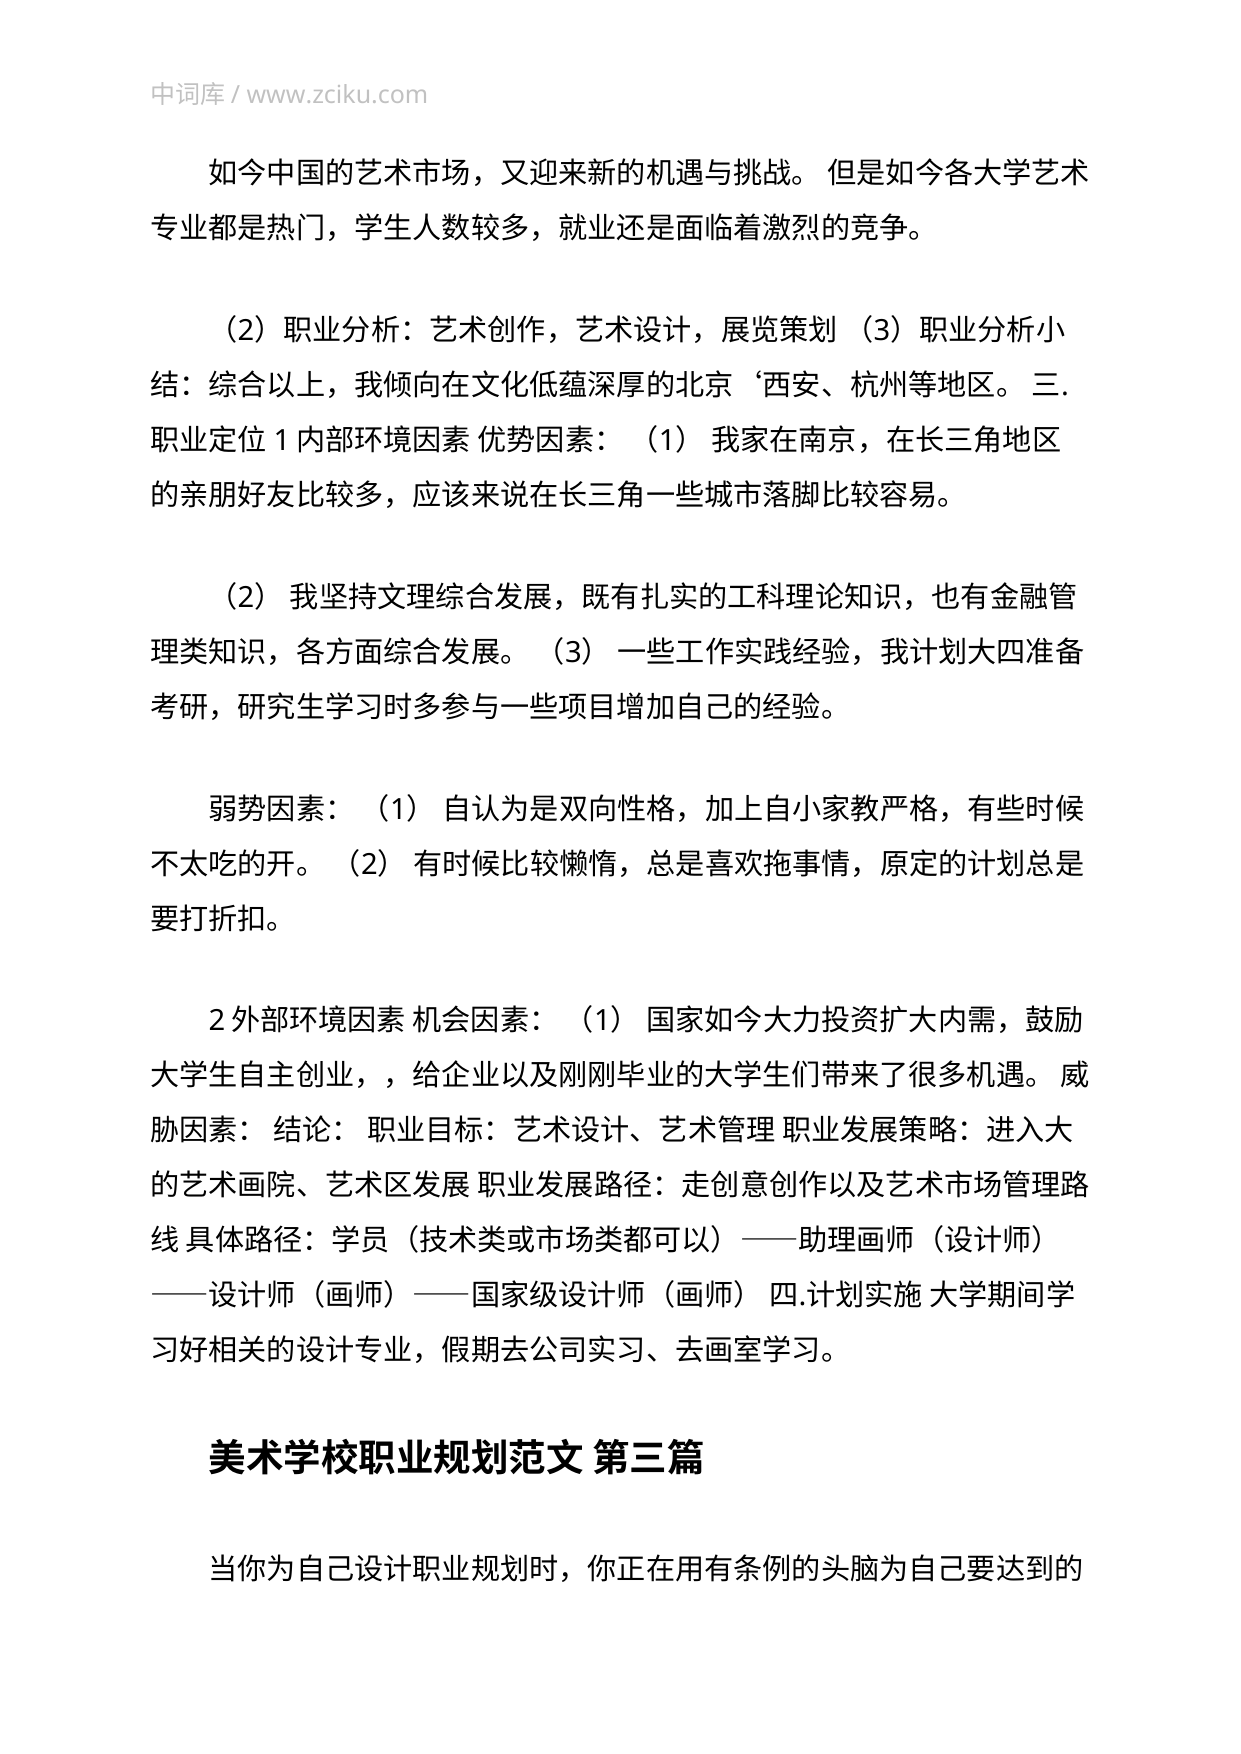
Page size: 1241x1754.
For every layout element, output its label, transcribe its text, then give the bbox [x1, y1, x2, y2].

text 弱势因素： （1） 自认为是双向性格，加上自小家教严格，有些时候不太吃的开。 （2） 有时候比较懒惰，总是喜欢拖事情，原定的计划总是要打折扣。 [150, 785, 1090, 937]
text （2）职业分析：艺术创作，艺术设计，展览策划 （3）职业分析小结：综合以上，我倾向在文化低蕴深厚的北京‘西安、杭州等地区。 三.职业定位 1内部环境因素 优势因素： （1） 我家在南京，在长三角地区的亲朋好友比较多，应该来说在长三角一些城市落脚比较容易。 [150, 307, 1090, 514]
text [150, 1546, 1090, 1588]
text 2外部环境因素 机会因素： （1） 国家如今大力投资扩大内需，鼓励大学生自主创业，，给企业以及刚刚毕业的大学生们带来了很多机遇。 威胁因素： 结论： 职业目标：艺术设计、艺术管理 职业发展策略：进入大的艺术画院、艺术区发展 职业发展路径：走创意创作以及艺术市场管理路线 具体路径：学员（技术类或市场类都可以）——助理画师（设计师）——设计师（画师）——国家级设计师（画师） 四.计划实施 大学期间学习好相关的设计专业，假期去公司实习、去画室学习。 [150, 997, 1090, 1369]
text 如今中国的艺术市场，又迎来新的机遇与挑战。 但是如今各大学艺术专业都是热门，学生人数较多，就业还是面临着激烈的竞争。 [150, 150, 1090, 247]
text 美术学校职业规划范文 第三篇 [150, 1428, 1090, 1483]
text （2） 我坚持文理综合发展，既有扎实的工科理论知识，也有金融管理类知识，各方面综合发展。 （3） 一些工作实践经验，我计划大四准备考研，研究生学习时多参与一些项目增加自己的经验。 [150, 573, 1090, 726]
